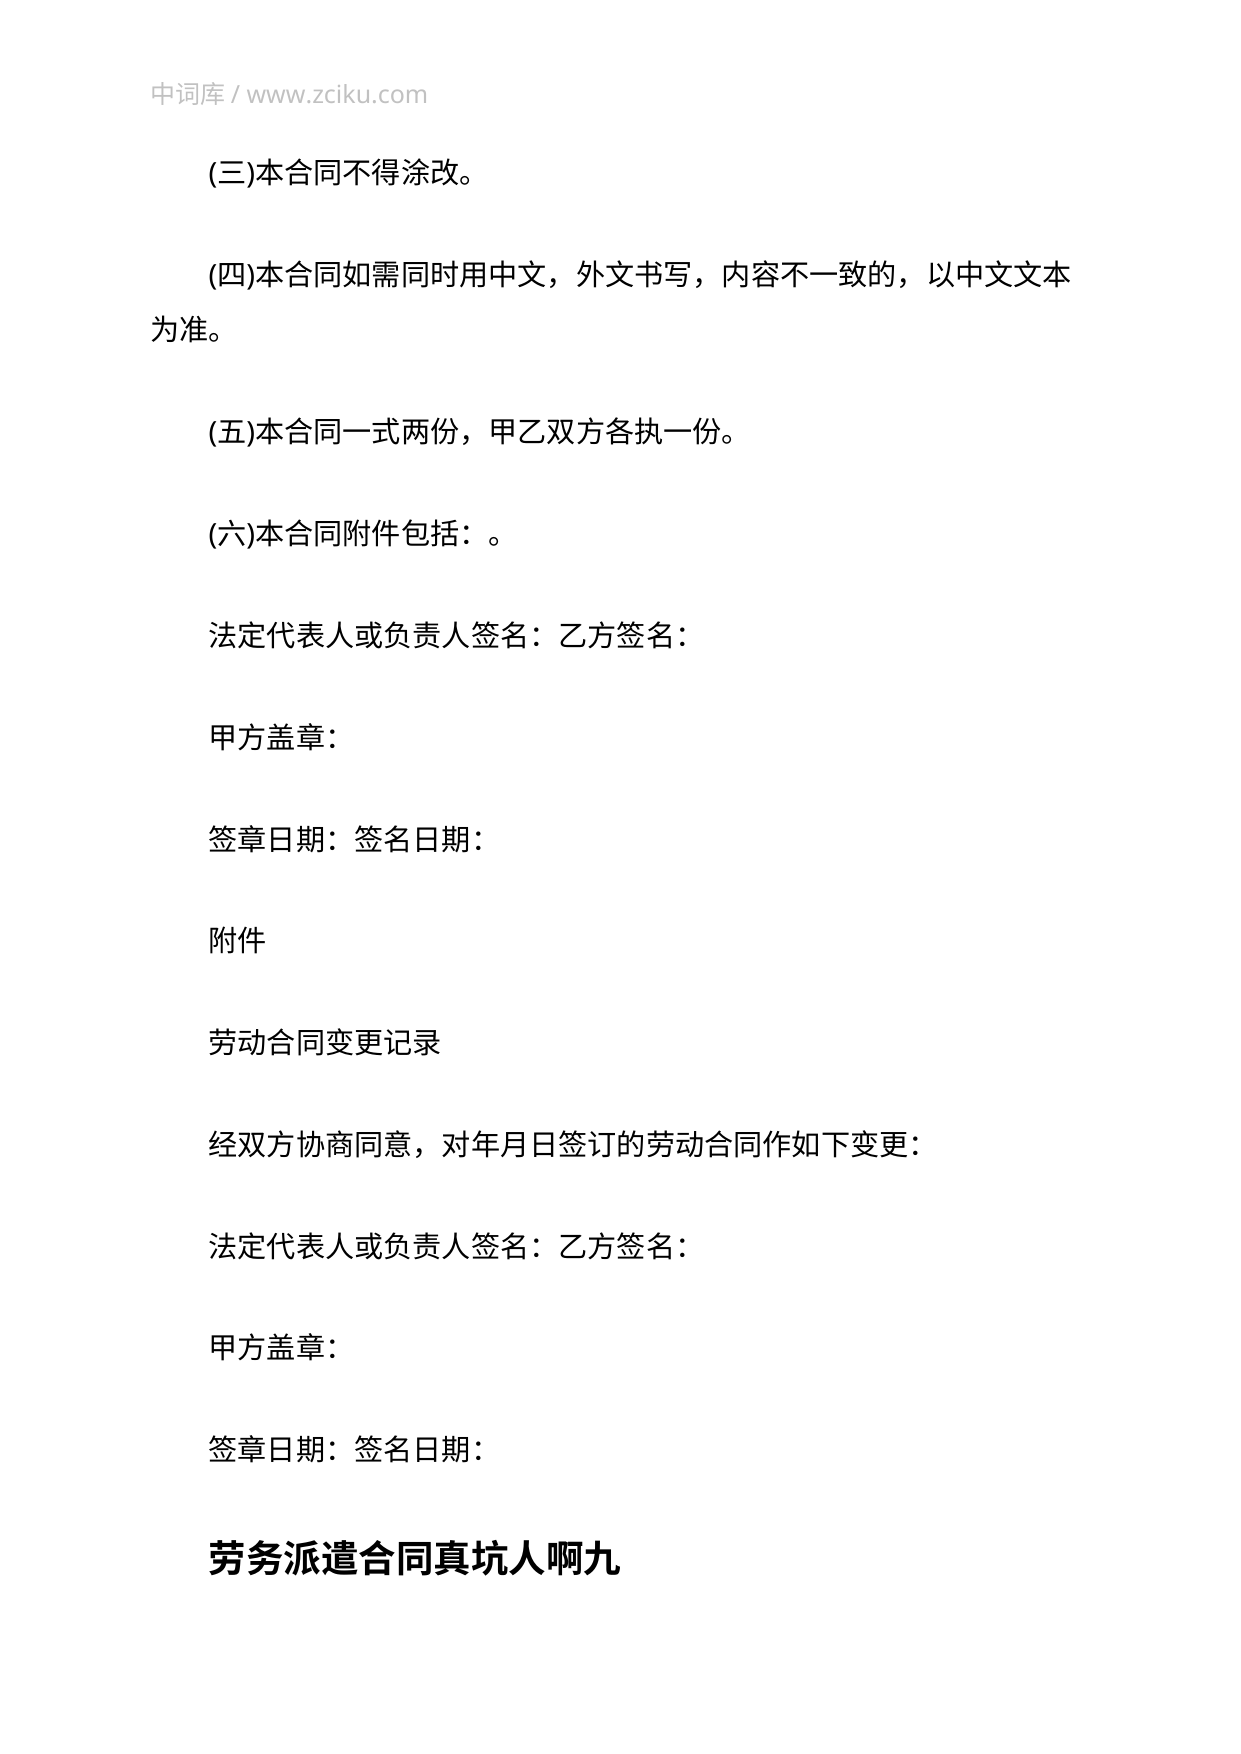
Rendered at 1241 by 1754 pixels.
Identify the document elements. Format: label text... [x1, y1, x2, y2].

text (五)本合同一式两份，甲乙双方各执一份。 [150, 409, 1090, 451]
text 附件 [150, 918, 1090, 960]
text 签章日期：签名日期： [150, 816, 1090, 858]
text 签章日期：签名日期： [150, 1427, 1090, 1469]
text (六)本合同附件包括：。 [150, 511, 1090, 553]
text 甲方盖章： [150, 1325, 1090, 1367]
text 甲方盖章： [150, 714, 1090, 757]
text (三)本合同不得涂改。 [150, 150, 1090, 192]
text 劳动合同变更记录 [150, 1020, 1090, 1062]
text 法定代表人或负责人签名：乙方签名： [150, 1223, 1090, 1266]
text 法定代表人或负责人签名：乙方签名： [150, 613, 1090, 655]
text 劳务派遣合同真坑人啊九 [150, 1529, 1090, 1583]
text 经双方协商同意，对年月日签订的劳动合同作如下变更： [150, 1122, 1090, 1164]
text (四)本合同如需同时用中文，外文书写，内容不一致的，以中文文本为准。 [150, 252, 1090, 349]
